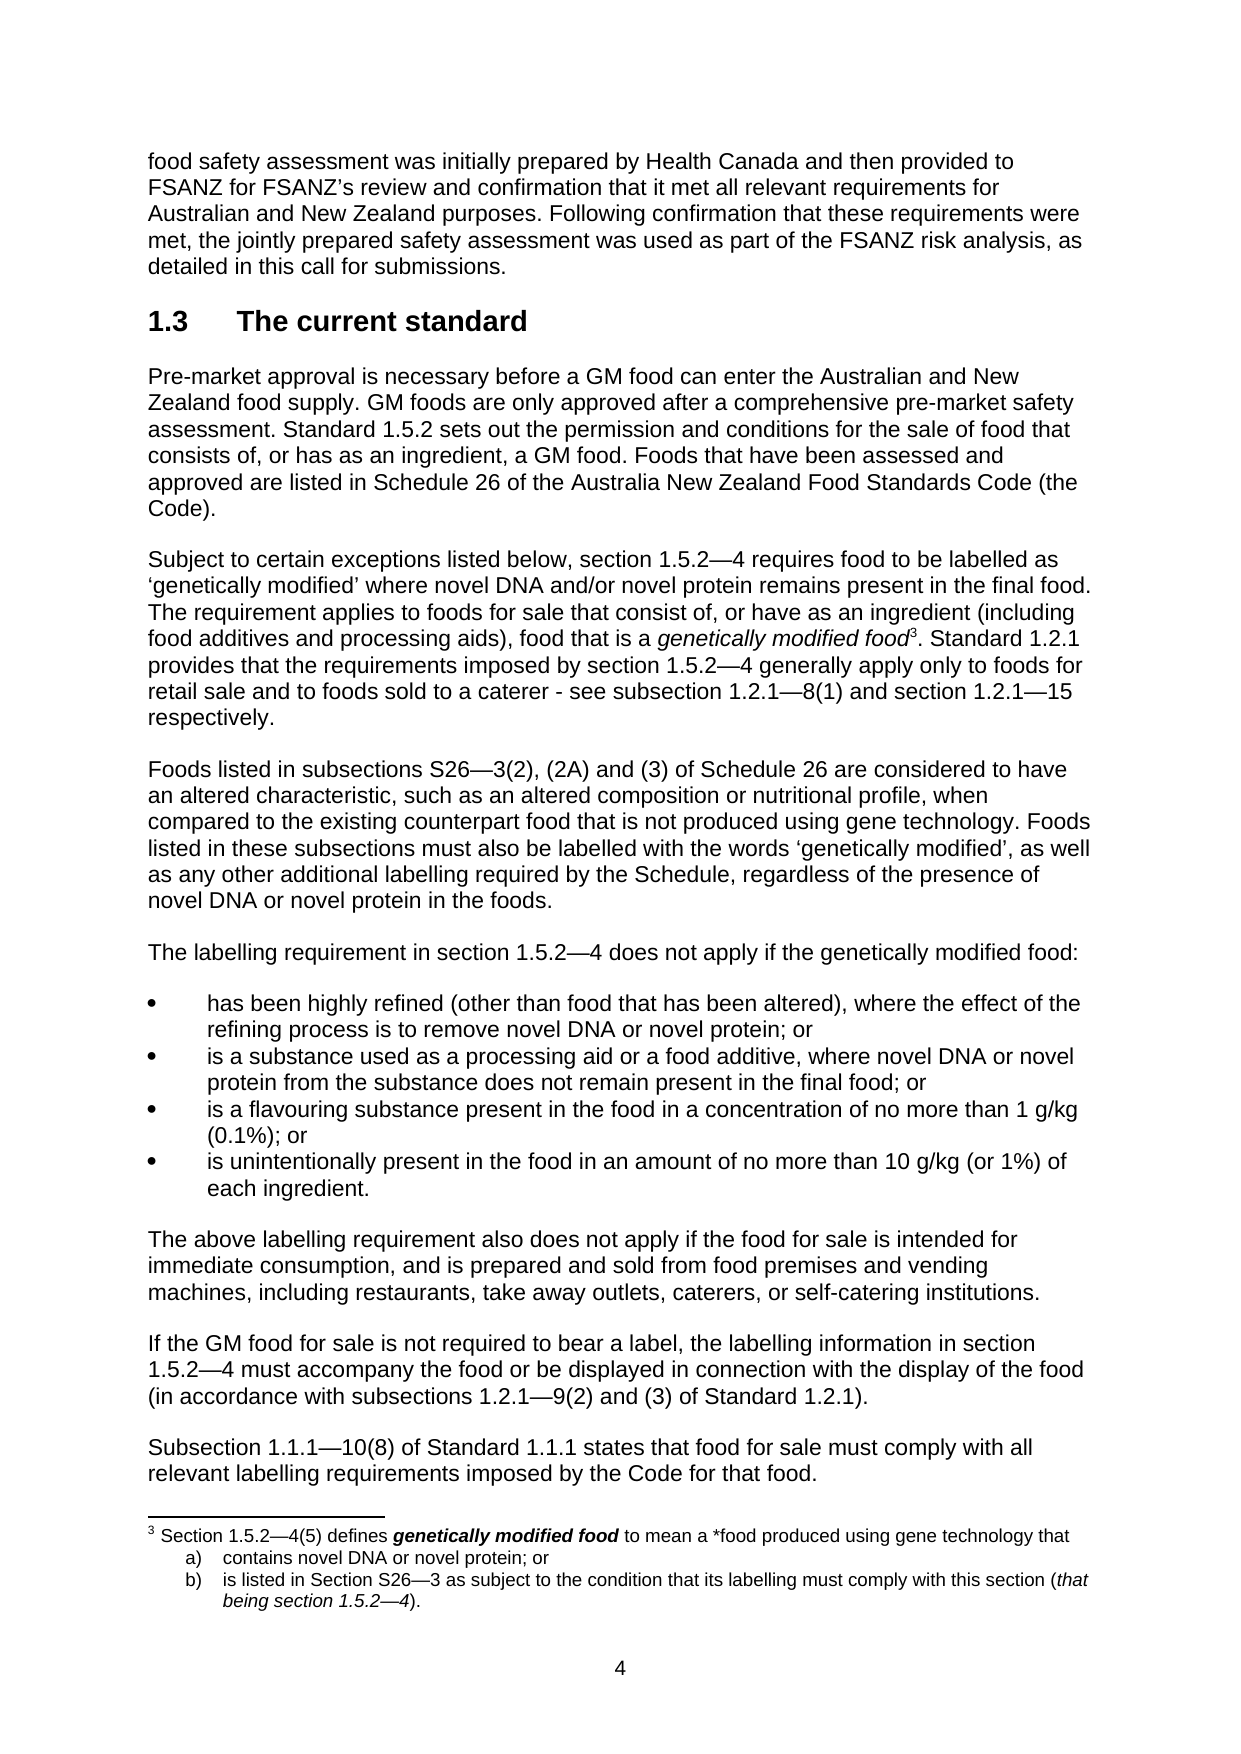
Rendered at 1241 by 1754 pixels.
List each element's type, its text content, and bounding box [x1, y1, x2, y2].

text is a flavouring substance present in the food in a concentration of no more than 1 g/kg (0.1%); or [148, 1096, 1092, 1148]
text Pre-market approval is necessary before a GM food can enter the Australian and New Zealand food supply. GM foods are only approved after a comprehensive pre-market safety assessment. Standard 1.5.2 sets out the permission and conditions for the sale of food that consists of, or has as an ingredient, a GM food. Foods that have been assessed and approved are listed in Schedule 26 of the Australia New Zealand Food Standards Code (the Code). [148, 363, 1092, 521]
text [148, 148, 1092, 279]
subtitle 1.3 The current standard [148, 304, 1092, 338]
text is a substance used as a processing aid or a food additive, where novel DNA or novel protein from the substance does not remain present in the final food; or [148, 1043, 1092, 1096]
text Subject to certain exceptions listed below, section 1.5.2—4 requires food to be labelled as ‘genetically modified’ where novel DNA and/or novel protein remains present in the final food. The requirement applies to foods for sale that consist of, or have as an ingredient (including food additives and processing aids), food that is a genetically modified food. Standard 1.2.1 provides that the requirements imposed by section 1.5.2—4 generally apply only to foods for retail sale and to foods sold to a caterer - see subsection 1.2.1—8(1) and section 1.2.1—15 respectively. [148, 546, 1092, 731]
text The labelling requirement in section 1.5.2—4 does not apply if the genetically modified food: [148, 939, 1092, 965]
text If the GM food for sale is not required to bear a label, the labelling information in section 1.5.2—4 must accompany the food or be displayed in connection with the display of the food (in accordance with subsections 1.2.1—9(2) and (3) of Standard 1.2.1). [148, 1330, 1092, 1409]
text Foods listed in subsections S26—3(2), (2A) and (3) of Schedule 26 are considered to have an altered characteristic, such as an altered composition or nutritional profile, when compared to the existing counterpart food that is not produced using gene technology. Foods listed in these subsections must also be labelled with the words ‘genetically modified’, as well as any other additional labelling required by the Schedule, regardless of the presence of novel DNA or novel protein in the foods. [148, 756, 1092, 914]
text has been highly refined (other than food that has been altered), where the effect of the refining process is to remove novel DNA or novel protein; or [148, 990, 1092, 1043]
text is unintentionally present in the food in an amount of no more than 10 g/kg (or 1%) of each ingredient. [148, 1148, 1092, 1201]
text The above labelling requirement also does not apply if the food for sale is intended for immediate consumption, and is prepared and sold from food premises and vending machines, including restaurants, take away outlets, caterers, or self-catering institutions. [148, 1226, 1092, 1305]
text Subsection 1.1.1—10(8) of Standard 1.1.1 states that food for sale must comply with all relevant labelling requirements imposed by the Code for that food. [148, 1434, 1092, 1487]
